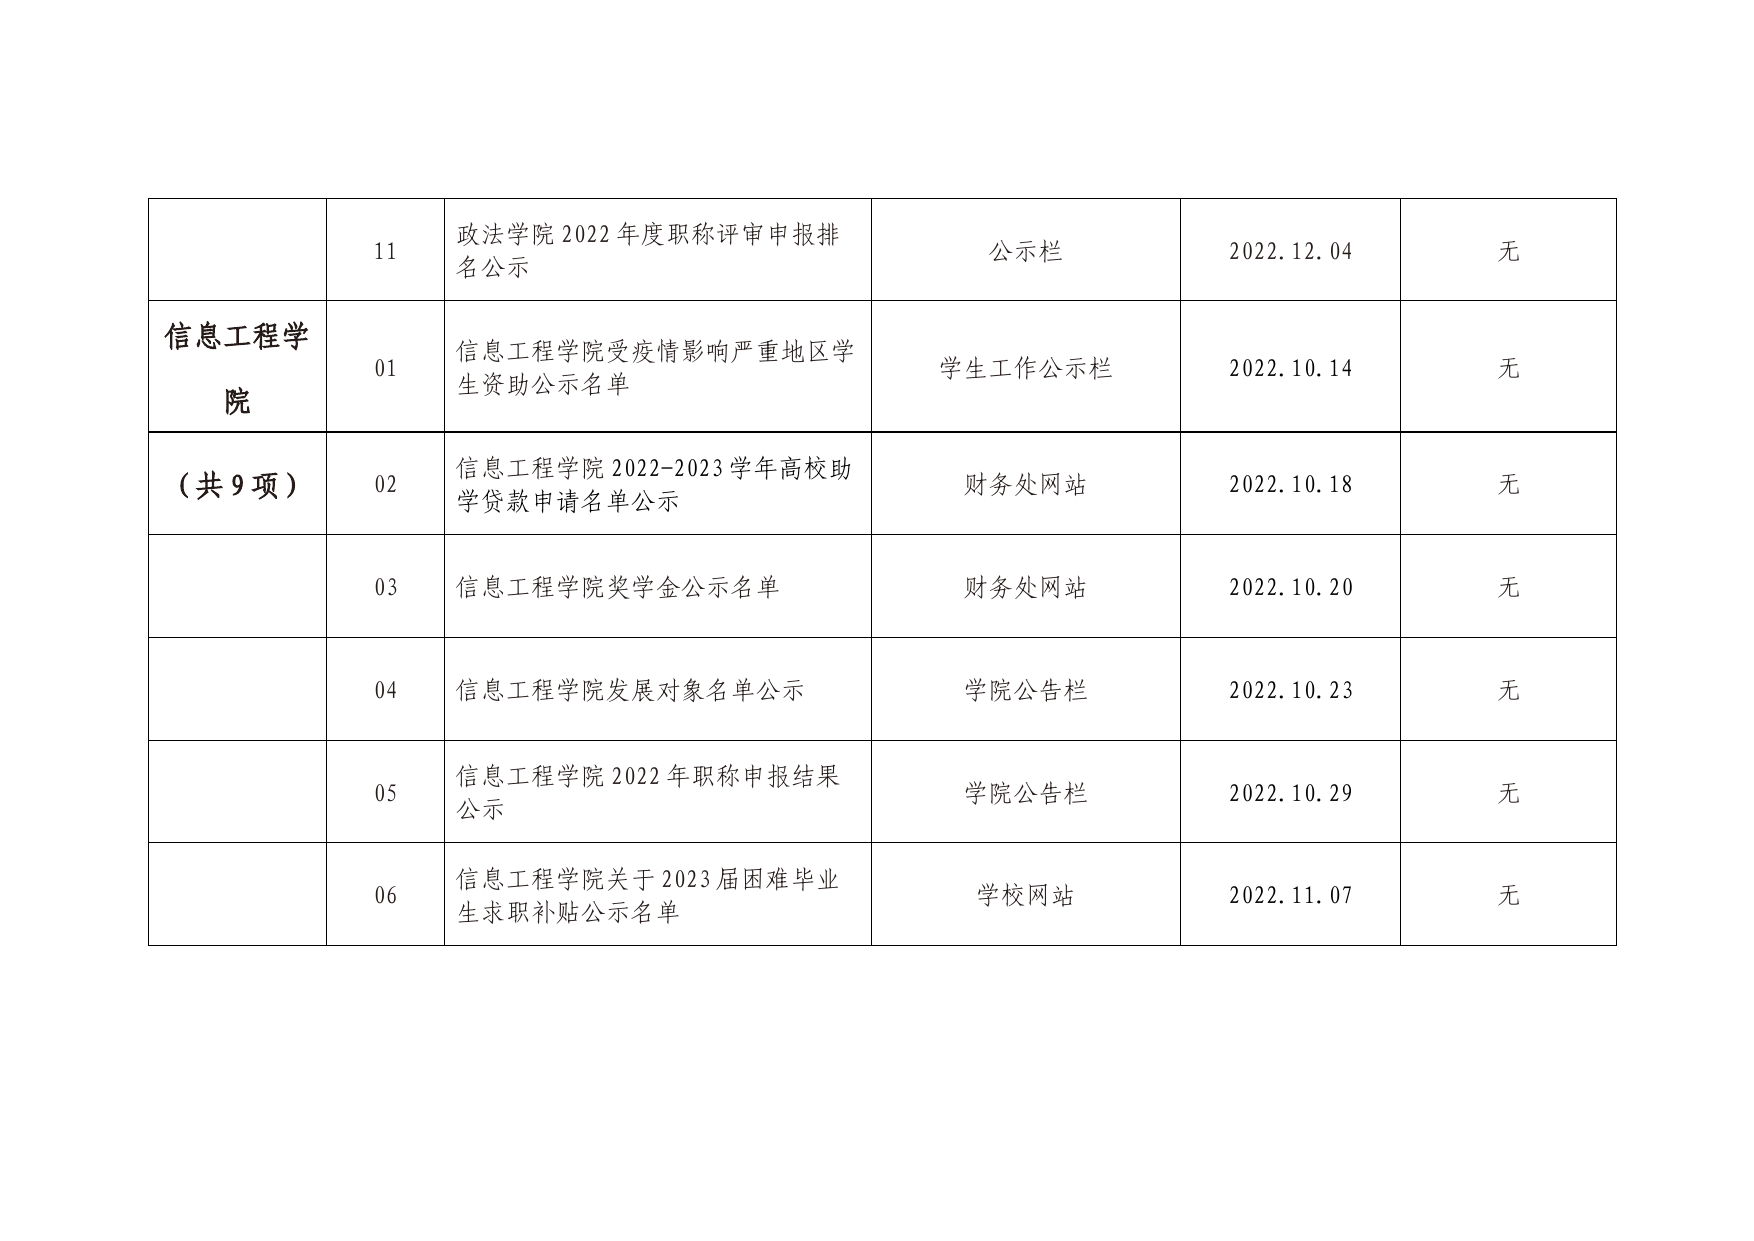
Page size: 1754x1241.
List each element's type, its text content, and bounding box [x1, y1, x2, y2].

table_cell 2022.10.29 [1181, 741, 1400, 842]
table_cell 2022.11.07 [1181, 843, 1400, 945]
table_cell 无 [1401, 638, 1616, 739]
table_cell [149, 843, 326, 945]
table_cell （共9项） [149, 433, 326, 534]
table_cell 公示栏 [872, 199, 1180, 300]
table_cell 2022.10.23 [1181, 638, 1400, 739]
table_cell 01 [327, 301, 444, 431]
table_cell 05 [327, 741, 444, 842]
table_cell 信息工程学院奖学金公示名单 [445, 535, 871, 637]
table_cell 无 [1401, 199, 1616, 300]
table_cell 信息工程学院2022-2023学年高校助学贷款申请名单公示 [445, 433, 871, 534]
table_cell 06 [327, 843, 444, 945]
table_cell 无 [1401, 535, 1616, 637]
table_cell 无 [1401, 843, 1616, 945]
table_cell 信息工程学院发展对象名单公示 [445, 638, 871, 739]
table_cell 信息工程学院 [149, 301, 326, 431]
table_cell 信息工程学院受疫情影响严重地区学生资助公示名单 [445, 301, 871, 431]
table_cell 2022.10.18 [1181, 433, 1400, 534]
table_cell 信息工程学院2022年职称申报结果公示 [445, 741, 871, 842]
table_cell 政法学院2022年度职称评审申报排名公示 [445, 199, 871, 300]
table_cell 11 [327, 199, 444, 300]
table_cell 财务处网站 [872, 535, 1180, 637]
table_cell 财务处网站 [872, 433, 1180, 534]
table_cell [149, 638, 326, 739]
table_cell [149, 535, 326, 637]
table_cell 2022.10.14 [1181, 301, 1400, 431]
table_cell 04 [327, 638, 444, 739]
table_cell 无 [1401, 433, 1616, 534]
table_cell 学生工作公示栏 [872, 301, 1180, 431]
table_cell 学院公告栏 [872, 638, 1180, 739]
table_cell 学校网站 [872, 843, 1180, 945]
table_cell [149, 199, 326, 300]
table_cell 信息工程学院关于2023届困难毕业生求职补贴公示名单 [445, 843, 871, 945]
table_cell 学院公告栏 [872, 741, 1180, 842]
table_cell 03 [327, 535, 444, 637]
table_cell 2022.12.04 [1181, 199, 1400, 300]
table_cell [149, 741, 326, 842]
table_cell 02 [327, 433, 444, 534]
table_cell 2022.10.20 [1181, 535, 1400, 637]
table_cell 无 [1401, 301, 1616, 431]
table_cell 无 [1401, 741, 1616, 842]
